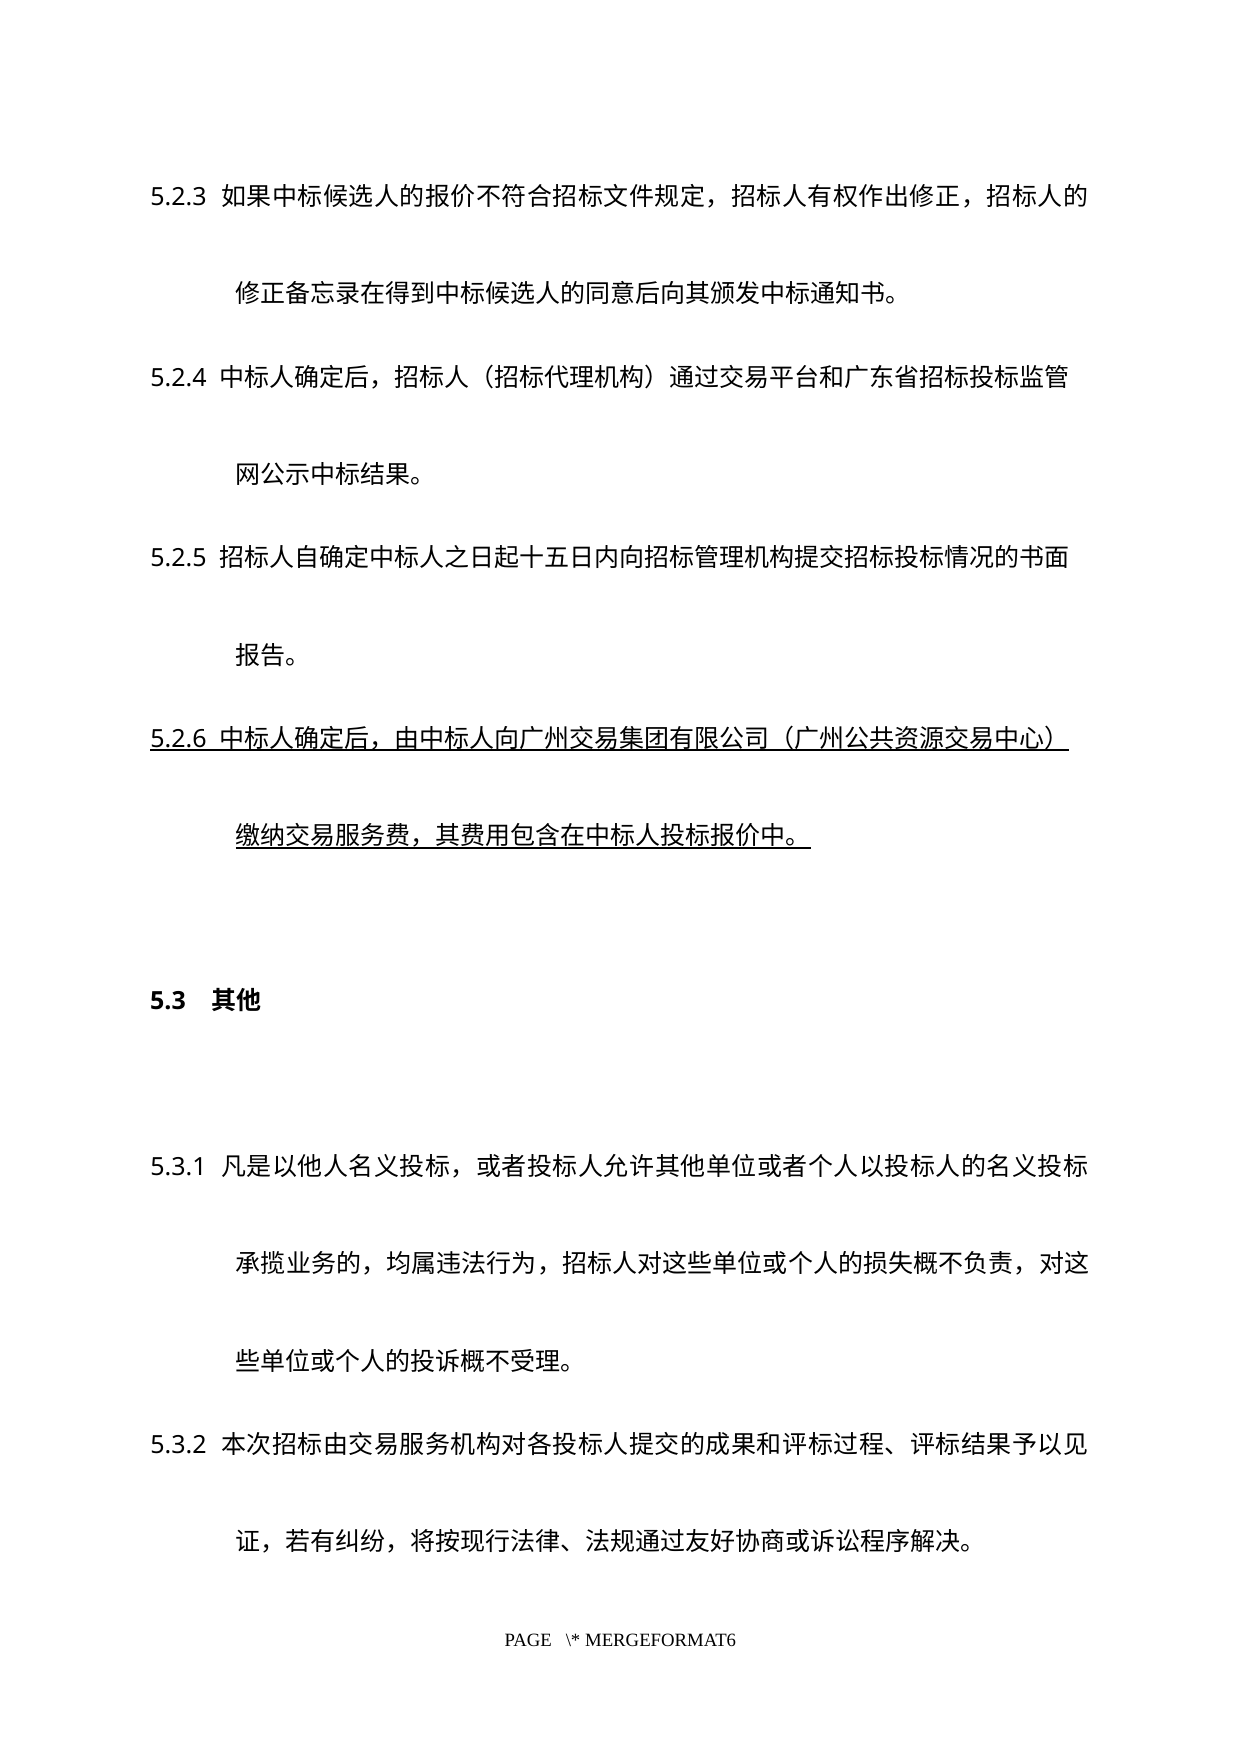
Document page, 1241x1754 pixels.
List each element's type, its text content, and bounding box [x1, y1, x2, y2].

text 5.2.4 中标人确定后，招标人（招标代理机构）通过交易平台和广东省招标投标监管网公示中标结果。 [150, 343, 1090, 505]
text 5.2.3 如果中标候选人的报价不符合招标文件规定，招标人有权作出修正，招标人的修正备忘录在得到中标候选人的同意后向其颁发中标通知书。 [150, 162, 1090, 324]
text 5.3.1 凡是以他人名义投标，或者投标人允许其他单位或者个人以投标人的名义投标承揽业务的，均属违法行为，招标人对这些单位或个人的损失概不负责，对这些单位或个人的投诉概不受理。 [150, 1132, 1090, 1392]
text 5.2.6 中标人确定后，由中标人向广州交易集团有限公司（广州公共资源交易中心）缴纳交易服务费，其费用包含在中标人投标报价中。 [150, 704, 1090, 866]
text 5.3.2 本次招标由交易服务机构对各投标人提交的成果和评标过程、评标结果予以见证，若有纠纷，将按现行法律、法规通过友好协商或诉讼程序解决。 [150, 1410, 1090, 1572]
text 5.2.5 招标人自确定中标人之日起十五日内向招标管理机构提交招标投标情况的书面报告。 [150, 523, 1090, 686]
text 5.3 其他 [150, 966, 1090, 1031]
